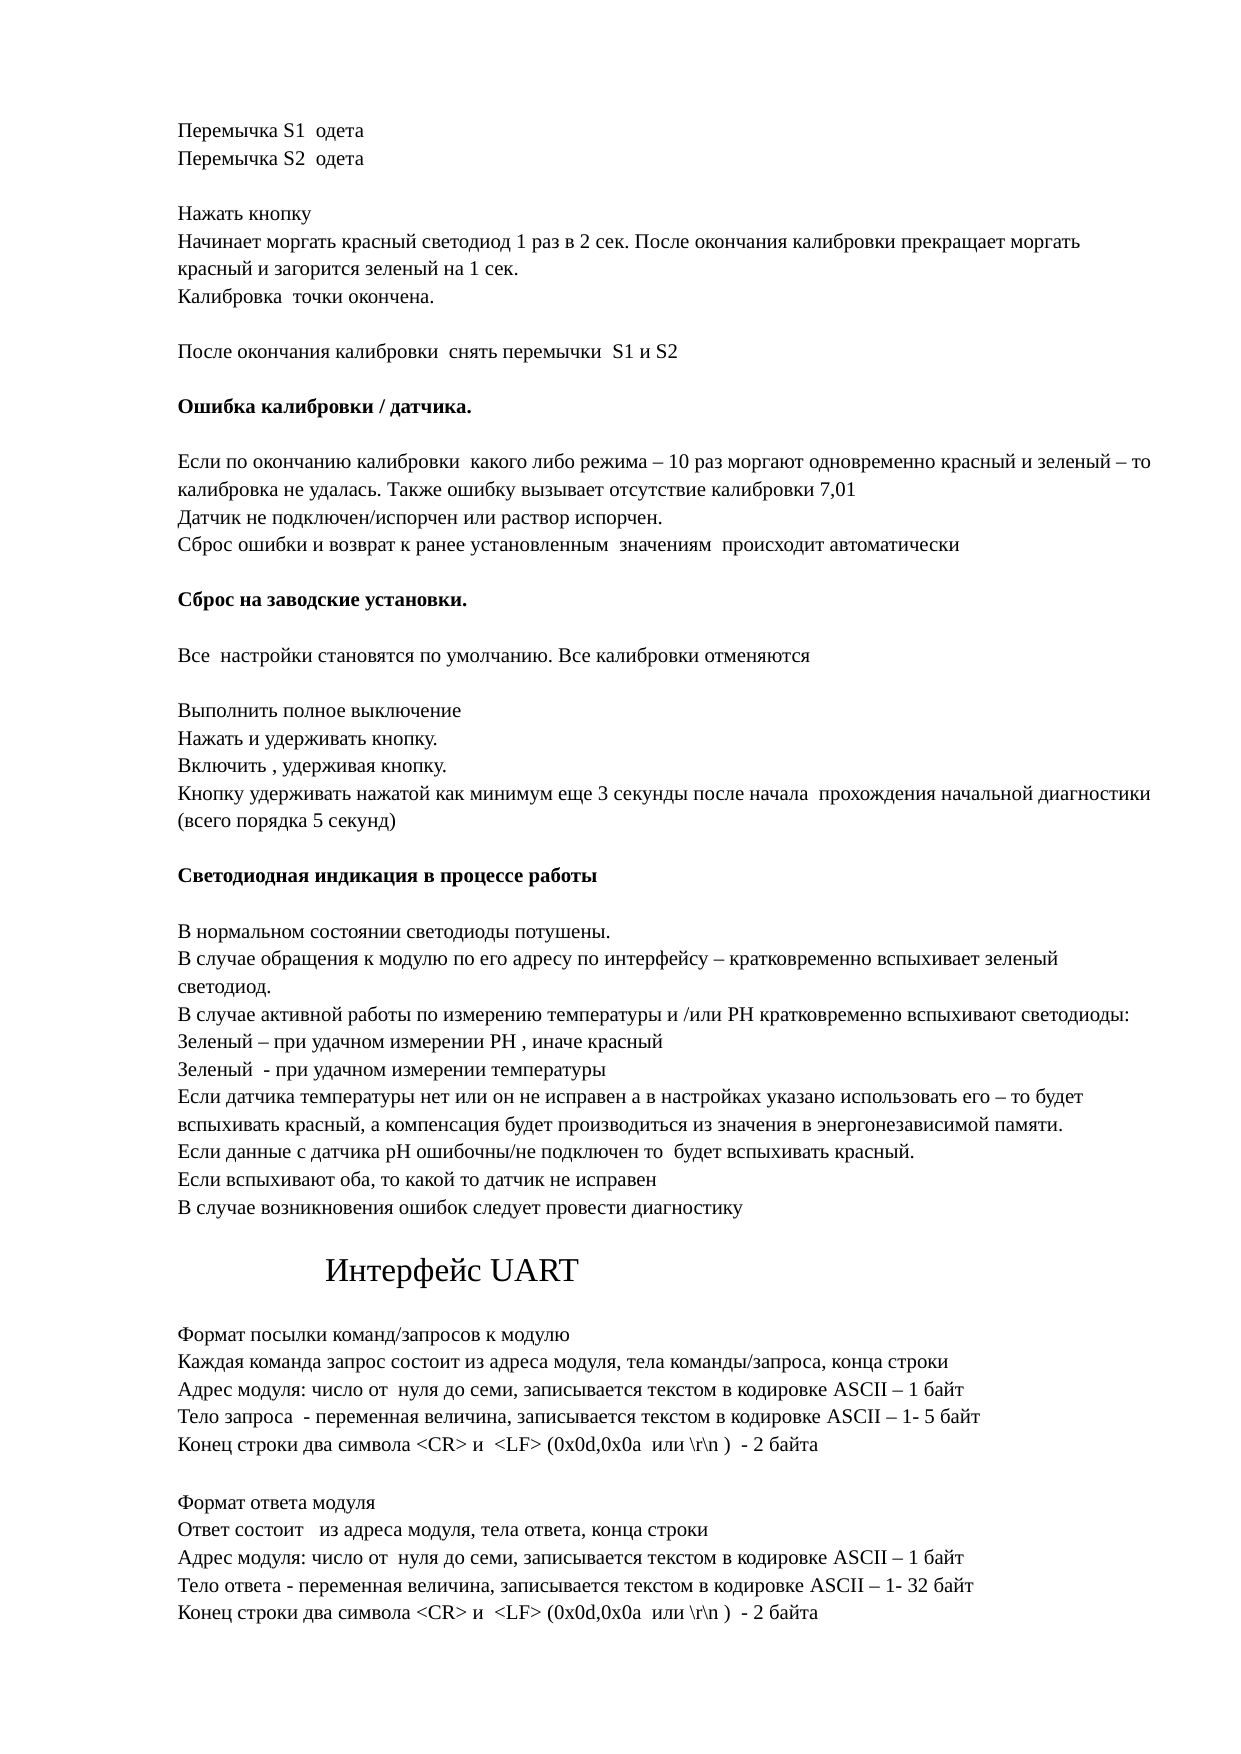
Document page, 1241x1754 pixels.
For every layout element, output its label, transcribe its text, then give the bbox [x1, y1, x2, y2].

text Сброс на заводские установки. [177, 587, 1152, 611]
text Датчик не подключен/испорчен или раствор испорчен. [177, 504, 1152, 529]
text Если датчика температуры нет или он не исправен а в настройках указано использовать его – то будет вспыхивать красный, а компенсация будет производиться из значения в энергонезависимой памяти. [177, 1084, 1152, 1136]
text Нажать кнопку [177, 201, 1152, 225]
text Если данные с датчика pH ошибочны/не подключен то будет вспыхивать красный. [177, 1139, 1152, 1163]
text Адрес модуля: число от нуля до семи, записывается текстом в кодировке ASCII – 1 байт [177, 1545, 1152, 1569]
text Калибровка точки окончена. [177, 284, 1152, 308]
text После окончания калибровки снять перемычки S1 и S2 [177, 339, 1152, 363]
text Нажать и удерживать кнопку. [177, 725, 1152, 749]
text Выполнить полное выключение [177, 698, 1152, 722]
text В случае активной работы по измерению температуры и /или PH кратковременно вспыхивают светодиоды: [177, 1001, 1152, 1026]
text Тело запроса - переменная величина, записывается текстом в кодировке ASCII – 1- 5 байт [177, 1404, 1152, 1428]
text Перемычка S1 одета [177, 118, 1152, 142]
text Формат ответа модуля [177, 1490, 1152, 1514]
text Если по окончанию калибровки какого либо режима – 10 раз моргают одновременно красный и зеленый – то калибровка не удалась. Также ошибку вызывает отсутствие калибровки 7,01 [177, 449, 1152, 501]
text Зеленый - при удачном измерении температуры [177, 1057, 1152, 1081]
text Если вспыхивают оба, то какой то датчик не исправен [177, 1167, 1152, 1191]
text Кнопку удерживать нажатой как минимум еще 3 секунды после начала прохождения начальной диагностики (всего порядка 5 секунд) [177, 781, 1152, 832]
text Перемычка S2 одета [177, 146, 1152, 170]
text Конец строки два символа <CR> и <LF> (0x0d,0x0a или \r\n ) - 2 байта [177, 1600, 1152, 1624]
text Формат посылки команд/запросов к модулю [177, 1322, 1152, 1346]
text Сброс ошибки и возврат к ранее установленным значениям происходит автоматически [177, 532, 1152, 556]
text Тело ответа - переменная величина, записывается текстом в кодировке ASCII – 1- 32 байт [177, 1573, 1152, 1597]
text Адрес модуля: число от нуля до семи, записывается текстом в кодировке ASCII – 1 байт [177, 1377, 1152, 1401]
text Интерфейс UART [177, 1250, 1152, 1288]
text Ответ состоит из адреса модуля, тела ответа, конца строки [177, 1517, 1152, 1541]
text Каждая команда запрос состоит из адреса модуля, тела команды/запроса, конца строки [177, 1349, 1152, 1373]
text Конец строки два символа <CR> и <LF> (0x0d,0x0a или \r\n ) - 2 байта [177, 1432, 1152, 1456]
text Все настройки становятся по умолчанию. Все калибровки отменяются [177, 643, 1152, 667]
text Светодиодная индикация в процессе работы [177, 863, 1152, 887]
text Ошибка калибровки / датчика. [177, 394, 1152, 418]
text Зеленый – при удачном измерении PH , иначе красный [177, 1029, 1152, 1053]
text Начинает моргать красный светодиод 1 раз в 2 сек. После окончания калибровки прекращает моргать красный и загорится зеленый на 1 сек. [177, 228, 1152, 280]
text Включить , удерживая кнопку. [177, 753, 1152, 777]
text В случае обращения к модулю по его адресу по интерфейсу – кратковременно вспыхивает зеленый светодиод. [177, 946, 1152, 998]
text В нормальном состоянии светодиоды потушены. [177, 919, 1152, 943]
text В случае возникновения ошибок следует провести диагностику [177, 1195, 1152, 1219]
